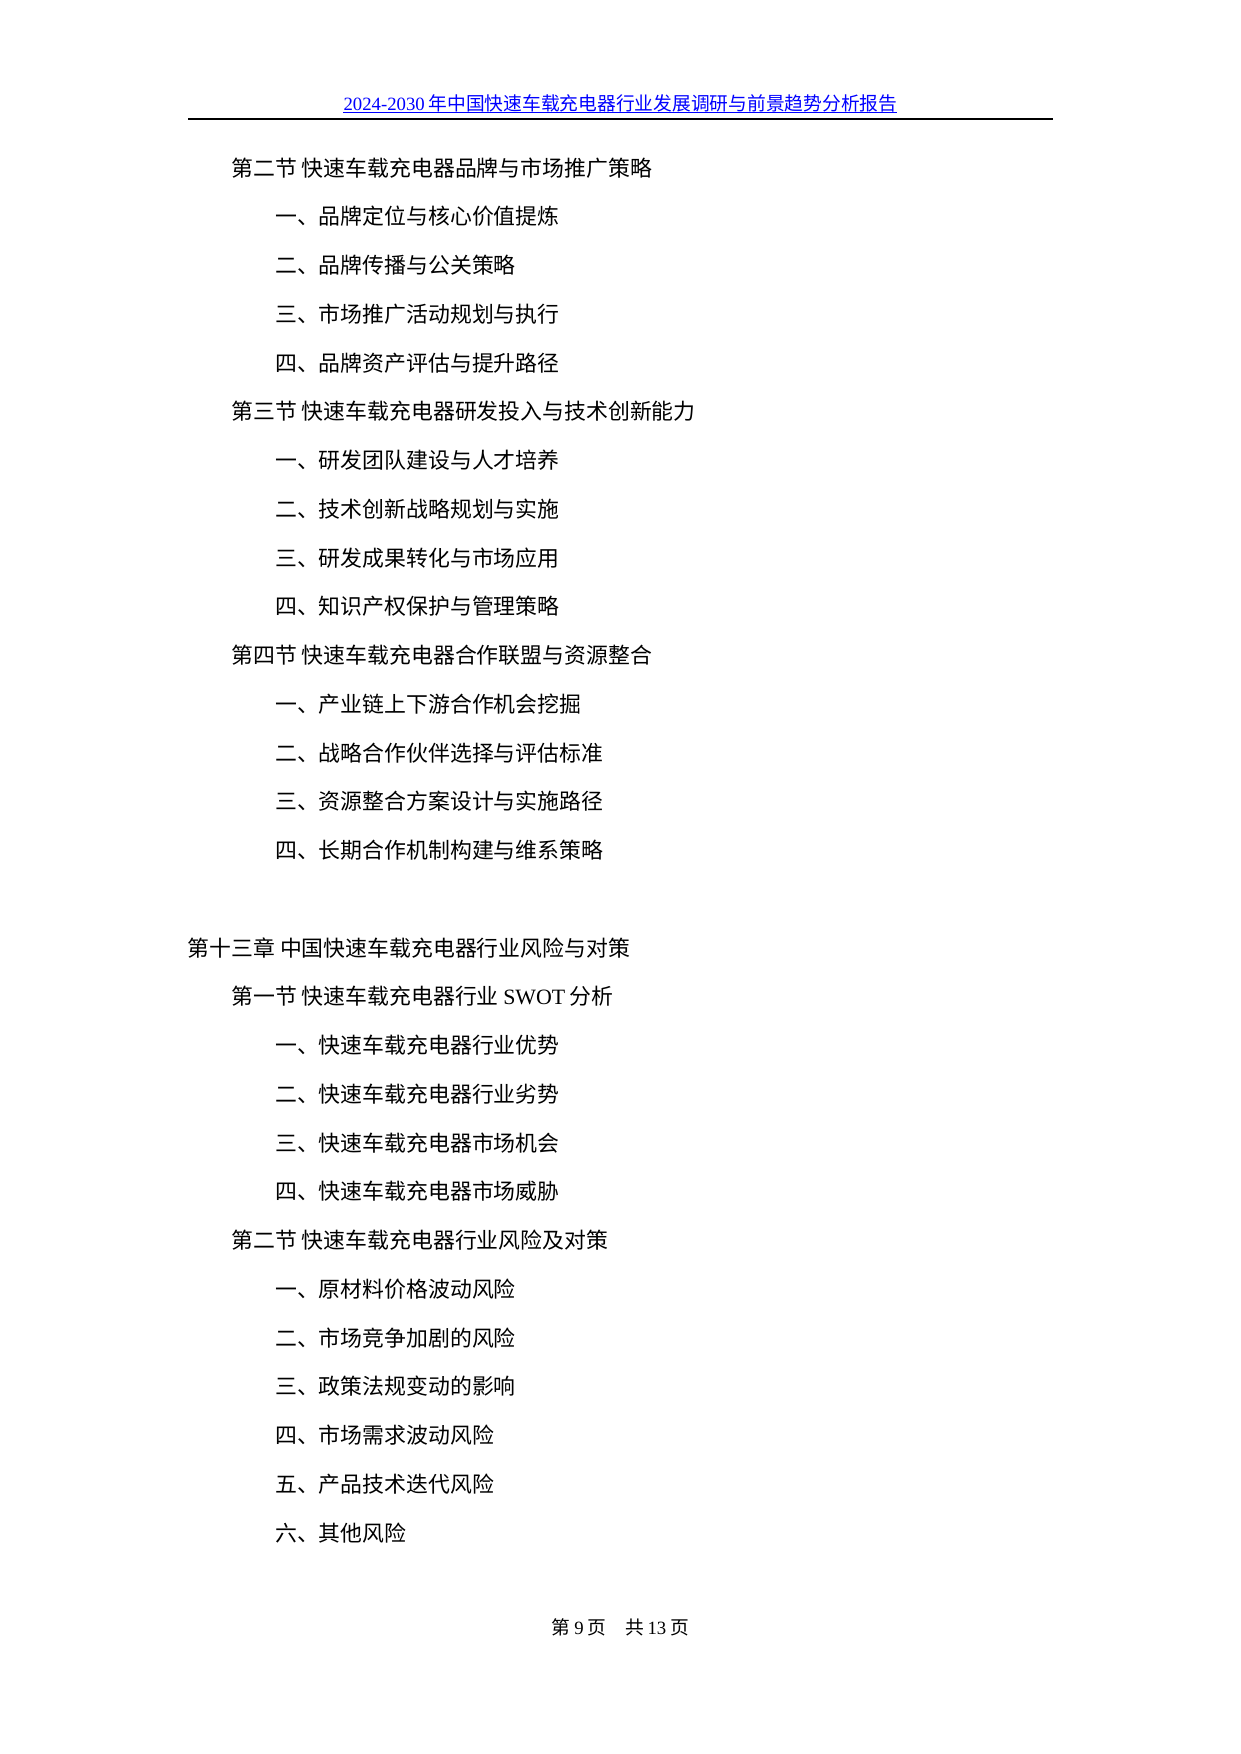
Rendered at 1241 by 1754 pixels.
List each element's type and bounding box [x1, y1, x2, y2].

text [187, 150, 1053, 1548]
